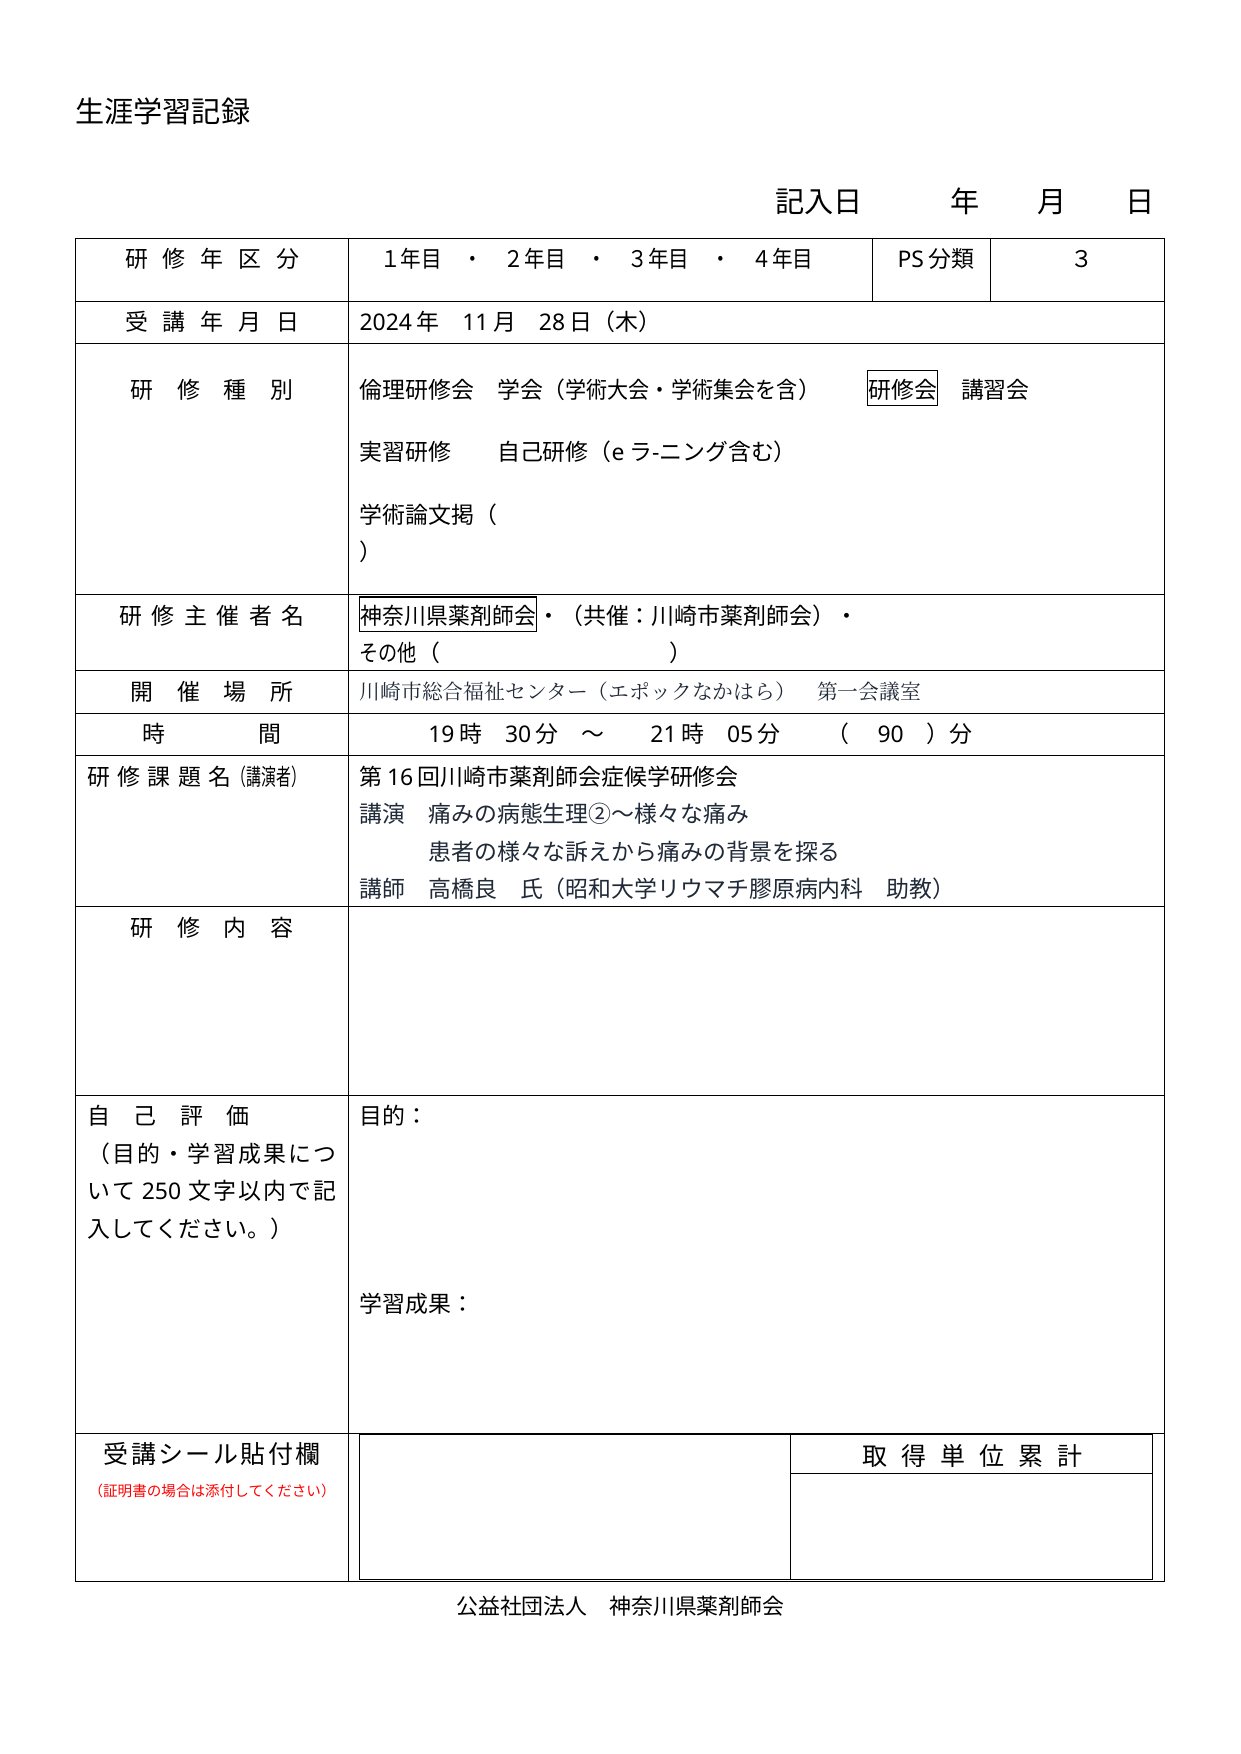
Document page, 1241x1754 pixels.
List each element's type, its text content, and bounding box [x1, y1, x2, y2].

table_cell 倫理研修会 学会（学術大会・学術集会を含） 研修会 講習会 実習研修 自己研修（eラ-ニング含む） 学術論文掲（ ） [349, 344, 1164, 594]
table_header ３ [991, 239, 1164, 301]
table_cell 受講年月日 [76, 302, 348, 343]
table_cell 研修課題名（講演者） [76, 756, 348, 906]
table_cell 研修主催者名 [76, 595, 348, 670]
text 記入日 年 月 日 [75, 162, 1165, 237]
table_cell 神奈川県薬剤師会・（共催：川崎市薬剤師会）・ その他（ ） [349, 595, 1164, 670]
table_cell 第16回川崎市薬剤師会症候学研修会 講演 痛みの病態生理②～様々な痛み 患者の様々な訴えから痛みの背景を探る 講師 高橋良 氏（昭和大学リウマチ膠原病内科 助教） [349, 756, 1164, 906]
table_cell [76, 1434, 348, 1581]
table_cell 開催場所 [76, 671, 348, 713]
table_cell [349, 907, 1164, 1095]
table_cell 自己評価 （目的・学習成果について250文字以内で記入してください。） [76, 1096, 348, 1433]
table_cell 2024年 11月 28日（木） [349, 302, 1164, 343]
table_cell 19時 30分 ～ 21時 05分 （ 90 ）分 [349, 714, 1164, 755]
table_cell 研修種別 [76, 344, 348, 594]
table_header PS分類 [873, 239, 990, 301]
table_header 研修年区分 [76, 239, 348, 301]
table_cell 時間 [76, 714, 348, 755]
table_cell [349, 1434, 1164, 1581]
table_header １年目 ・ ２年目 ・ ３年目 ・ ４年目 [349, 239, 872, 301]
table_cell 川崎市総合福祉センター（エポックなかはら） 第一会議室 [349, 671, 1164, 713]
table_cell 目的： 学習成果： [349, 1096, 1164, 1433]
table_cell 研修内容 [76, 907, 348, 1095]
